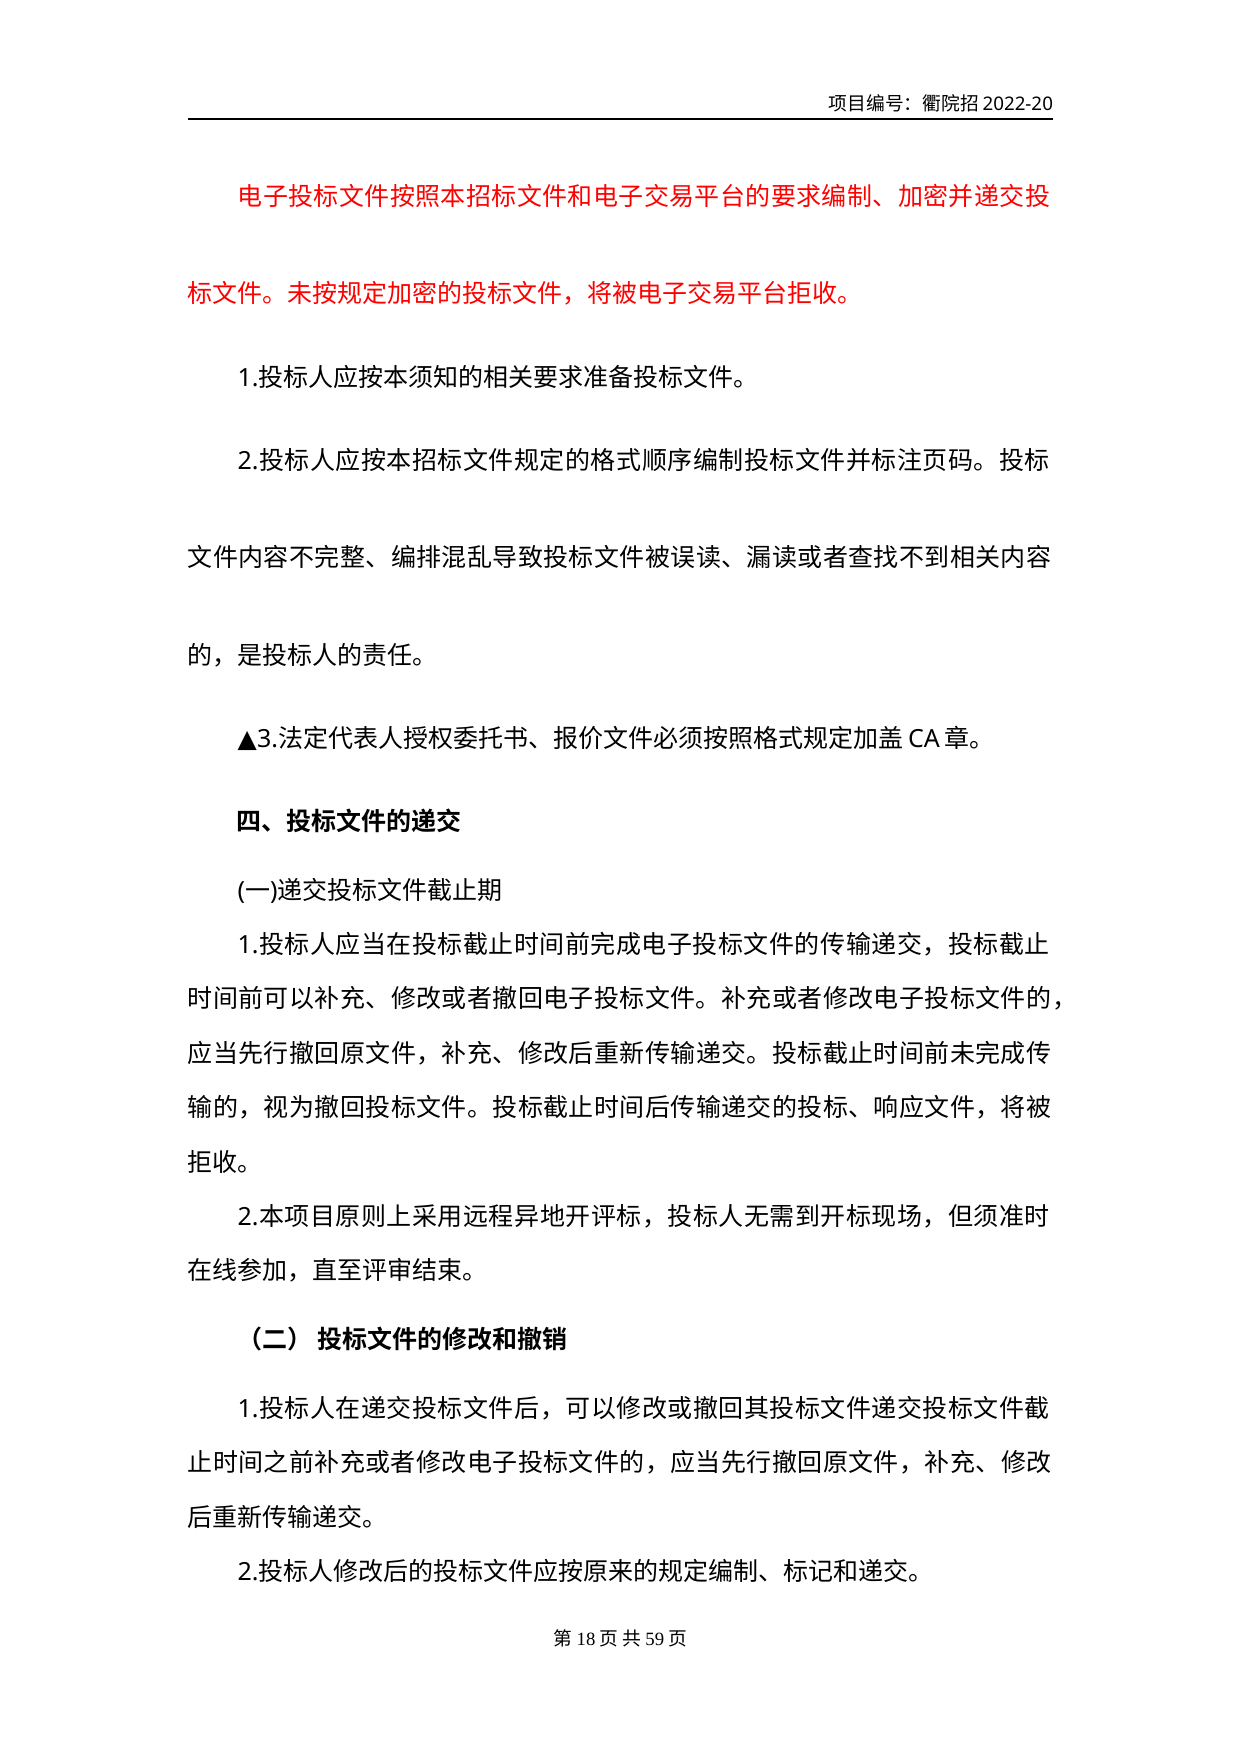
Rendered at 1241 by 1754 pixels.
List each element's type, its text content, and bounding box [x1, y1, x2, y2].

text 电子投标文件按照本招标文件和电子交易平台的要求编制、加密并递交投标文件。未按规定加密的投标文件，将被电子交易平台拒收。 [187, 162, 1053, 324]
text 1.投标人应当在投标截止时间前完成电子投标文件的传输递交，投标截止时间前可以补充、修改或者撤回电子投标文件。补充或者修改电子投标文件的，应当先行撤回原文件，补充、修改后重新传输递交。投标截止时间前未完成传输的，视为撤回投标文件。投标截止时间后传输递交的投标、响应文件，将被拒收。 [187, 924, 1053, 1178]
text 1.投标人在递交投标文件后，可以修改或撤回其投标文件递交投标文件截止时间之前补充或者修改电子投标文件的，应当先行撤回原文件，补充、修改后重新传输递交。 [187, 1388, 1053, 1533]
text 2.投标人应按本招标文件规定的格式顺序编制投标文件并标注页码。投标文件内容不完整、编排混乱导致投标文件被误读、漏读或者查找不到相关内容的，是投标人的责任。 [187, 426, 1053, 686]
text ▲3.法定代表人授权委托书、报价文件必须按照格式规定加盖CA章。 [187, 704, 1053, 769]
text 2.投标人修改后的投标文件应按原来的规定编制、标记和递交。 [187, 1551, 1053, 1588]
text 1.投标人应按本须知的相关要求准备投标文件。 [187, 343, 1053, 408]
list 投标文件的修改和撤销 [238, 1305, 1053, 1370]
text 2.本项目原则上采用远程异地开评标，投标人无需到开标现场，但须准时在线参加，直至评审结束。 [187, 1196, 1053, 1287]
text 四、投标文件的递交 [237, 787, 1053, 852]
text (一)递交投标文件截止期 [187, 870, 1053, 906]
